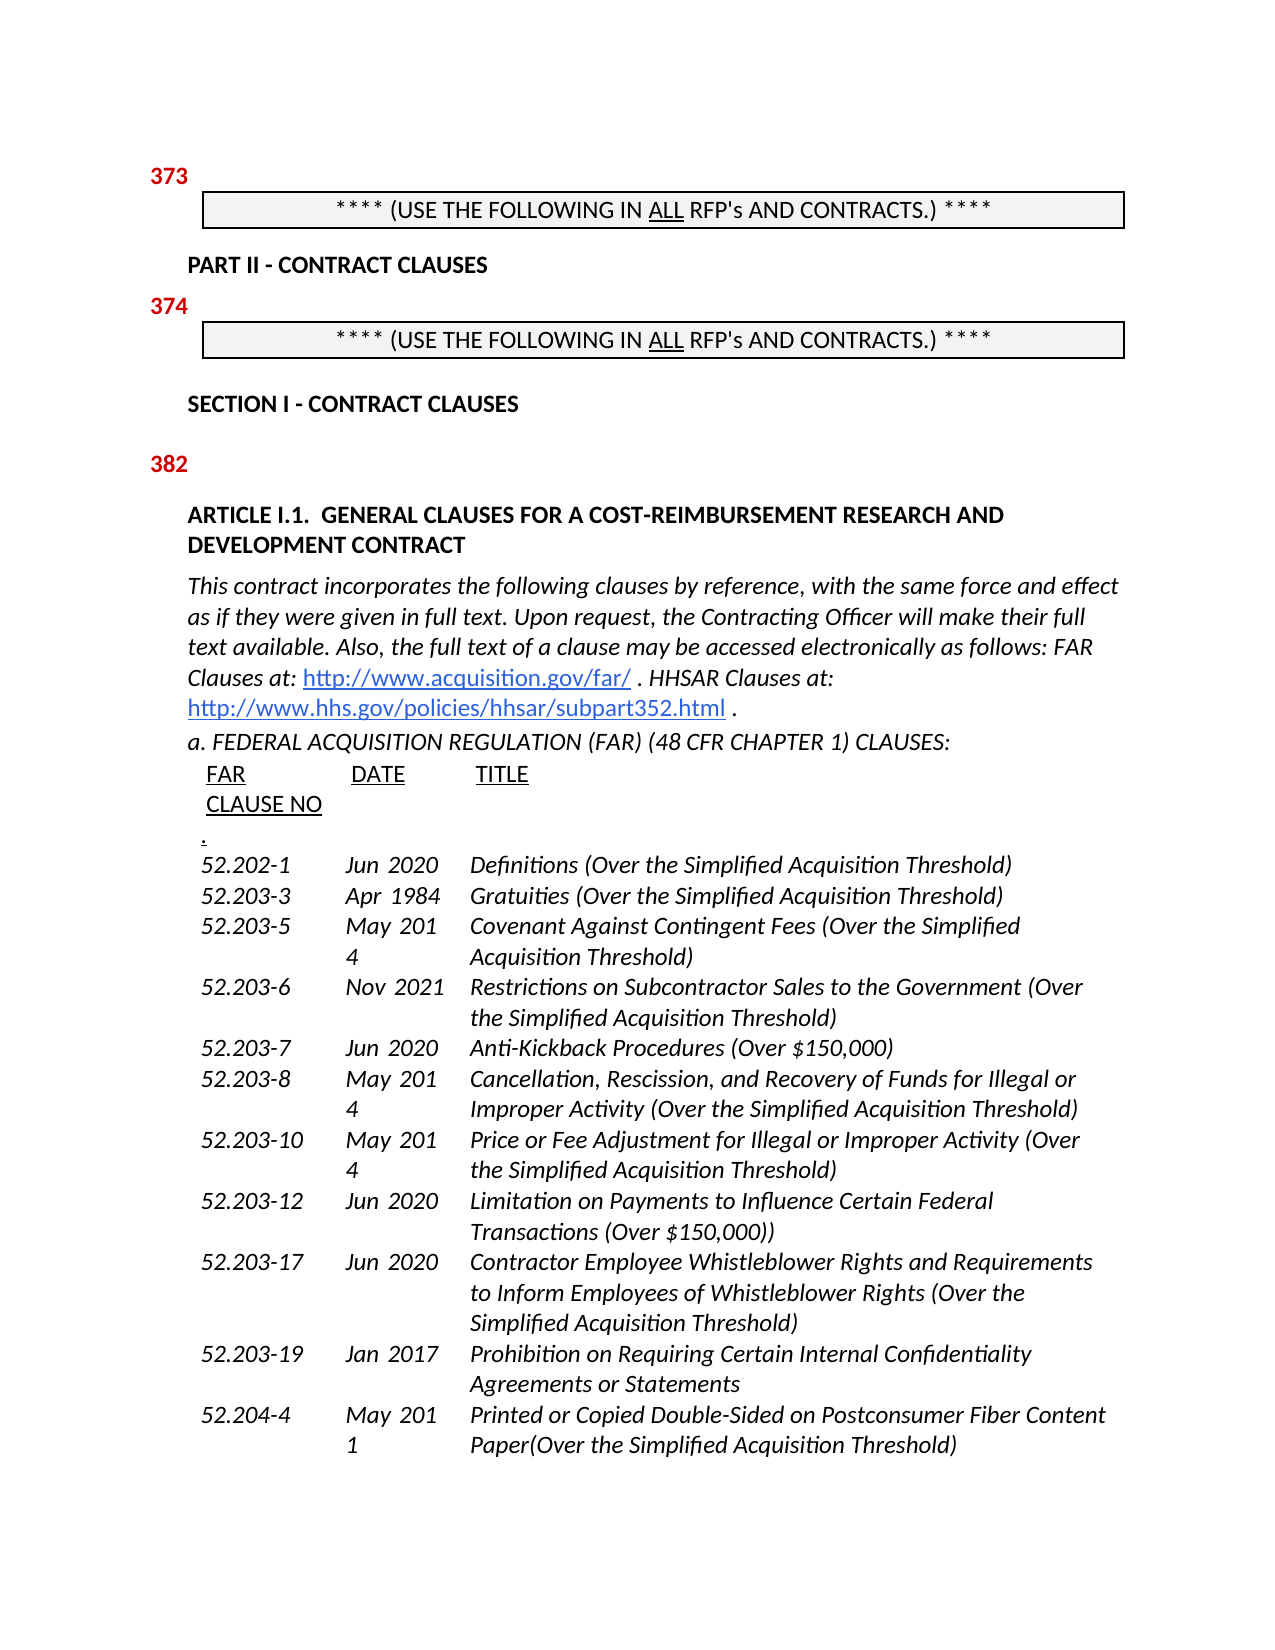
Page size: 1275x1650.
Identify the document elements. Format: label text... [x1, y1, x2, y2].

text ARTICLE I.1. GENERAL CLAUSES FOR A COST-REIMBURSEMENT RESEARCH AND DEVELOPMENT CONTRACT [187, 499, 1125, 560]
table_header DATE [334, 758, 458, 849]
table_header **** (USE THE FOLLOWING IN ALL RFP's AND CONTRACTS.) **** [204, 323, 1123, 357]
table_cell May 2014 [334, 910, 458, 971]
table_cell May 2014 [334, 1063, 458, 1124]
text SECTION I - CONTRACT CLAUSES [187, 388, 1125, 418]
table_cell Jun 2020 [334, 1033, 458, 1063]
table_cell 52.203-3 [189, 880, 334, 910]
table_cell Printed or Copied Double-Sided on Postconsumer Fiber Content Paper(Over the Simplified Acquisition Threshold) [459, 1399, 1125, 1460]
table_cell Limitation on Payments to Influence Certain Federal Transactions (Over $150,000)) [459, 1185, 1125, 1246]
text a. FEDERAL ACQUISITION REGULATION (FAR) (48 CFR CHAPTER 1) CLAUSES: [187, 726, 1125, 756]
table_cell 52.203-8 [189, 1063, 334, 1124]
table_cell 52.203-17 [189, 1246, 334, 1338]
table_cell Prohibition on Requiring Certain Internal Confidentiality Agreements or Statements [459, 1338, 1125, 1399]
table_cell 52.203-7 [189, 1033, 334, 1063]
text 374 [150, 291, 1125, 321]
table_cell 52.203-10 [189, 1124, 334, 1185]
table_cell 52.203-6 [189, 971, 334, 1032]
table_cell Nov 2021 [334, 971, 458, 1032]
table_cell May 2011 [334, 1399, 458, 1460]
table_cell 52.204-4 [189, 1399, 334, 1460]
table_cell 52.203-5 [189, 910, 334, 971]
text PART II - CONTRACT CLAUSES [187, 249, 1125, 280]
table_cell Cancellation, Rescission, and Recovery of Funds for Illegal or Improper Activity (Over the Simplified Acquisition Threshold) [459, 1063, 1125, 1124]
table_cell 52.203-12 [189, 1185, 334, 1246]
table_cell 52.203-19 [189, 1338, 334, 1399]
table_cell Jun 2020 [334, 1185, 458, 1246]
table_cell Contractor Employee Whistleblower Rights and Requirements to Inform Employees of Whistleblower Rights (Over the Simplified Acquisition Threshold) [459, 1246, 1125, 1338]
table_cell Anti-Kickback Procedures (Over $150,000) [459, 1033, 1125, 1063]
table_header **** (USE THE FOLLOWING IN ALL RFP's AND CONTRACTS.) **** [204, 193, 1123, 227]
table_cell Jun 2020 [334, 1246, 458, 1338]
table_cell Gratuities (Over the Simplified Acquisition Threshold) [459, 880, 1125, 910]
table_cell May 2014 [334, 1124, 458, 1185]
table_header TITLE [459, 758, 1125, 849]
table_cell Definitions (Over the Simplified Acquisition Threshold) [459, 849, 1125, 880]
table_cell Apr 1984 [334, 880, 458, 910]
text This contract incorporates the following clauses by reference, with the same force and effect as if they were given in full text. Upon request, the Contracting Officer will make their full text available. Also, the full text of a clause may be accessed electronically as follows: FAR Clauses at: http://www.acquisition.gov/far/ . HHSAR Clauses at: http://www.hhs.gov/policies/hhsar/subpart352.html . [187, 571, 1125, 723]
table_header FAR CLAUSE NO. [189, 758, 334, 849]
table_cell Restrictions on Subcontractor Sales to the Government (Over the Simplified Acquisition Threshold) [459, 971, 1125, 1032]
table_cell Covenant Against Contingent Fees (Over the Simplified Acquisition Threshold) [459, 910, 1125, 971]
table_cell Jan 2017 [334, 1338, 458, 1399]
text 382 [150, 448, 1125, 478]
text 373 [150, 160, 1125, 191]
table_cell Price or Fee Adjustment for Illegal or Improper Activity (Over the Simplified Acquisition Threshold) [459, 1124, 1125, 1185]
table_cell Jun 2020 [334, 849, 458, 880]
table_cell 52.202-1 [189, 849, 334, 880]
